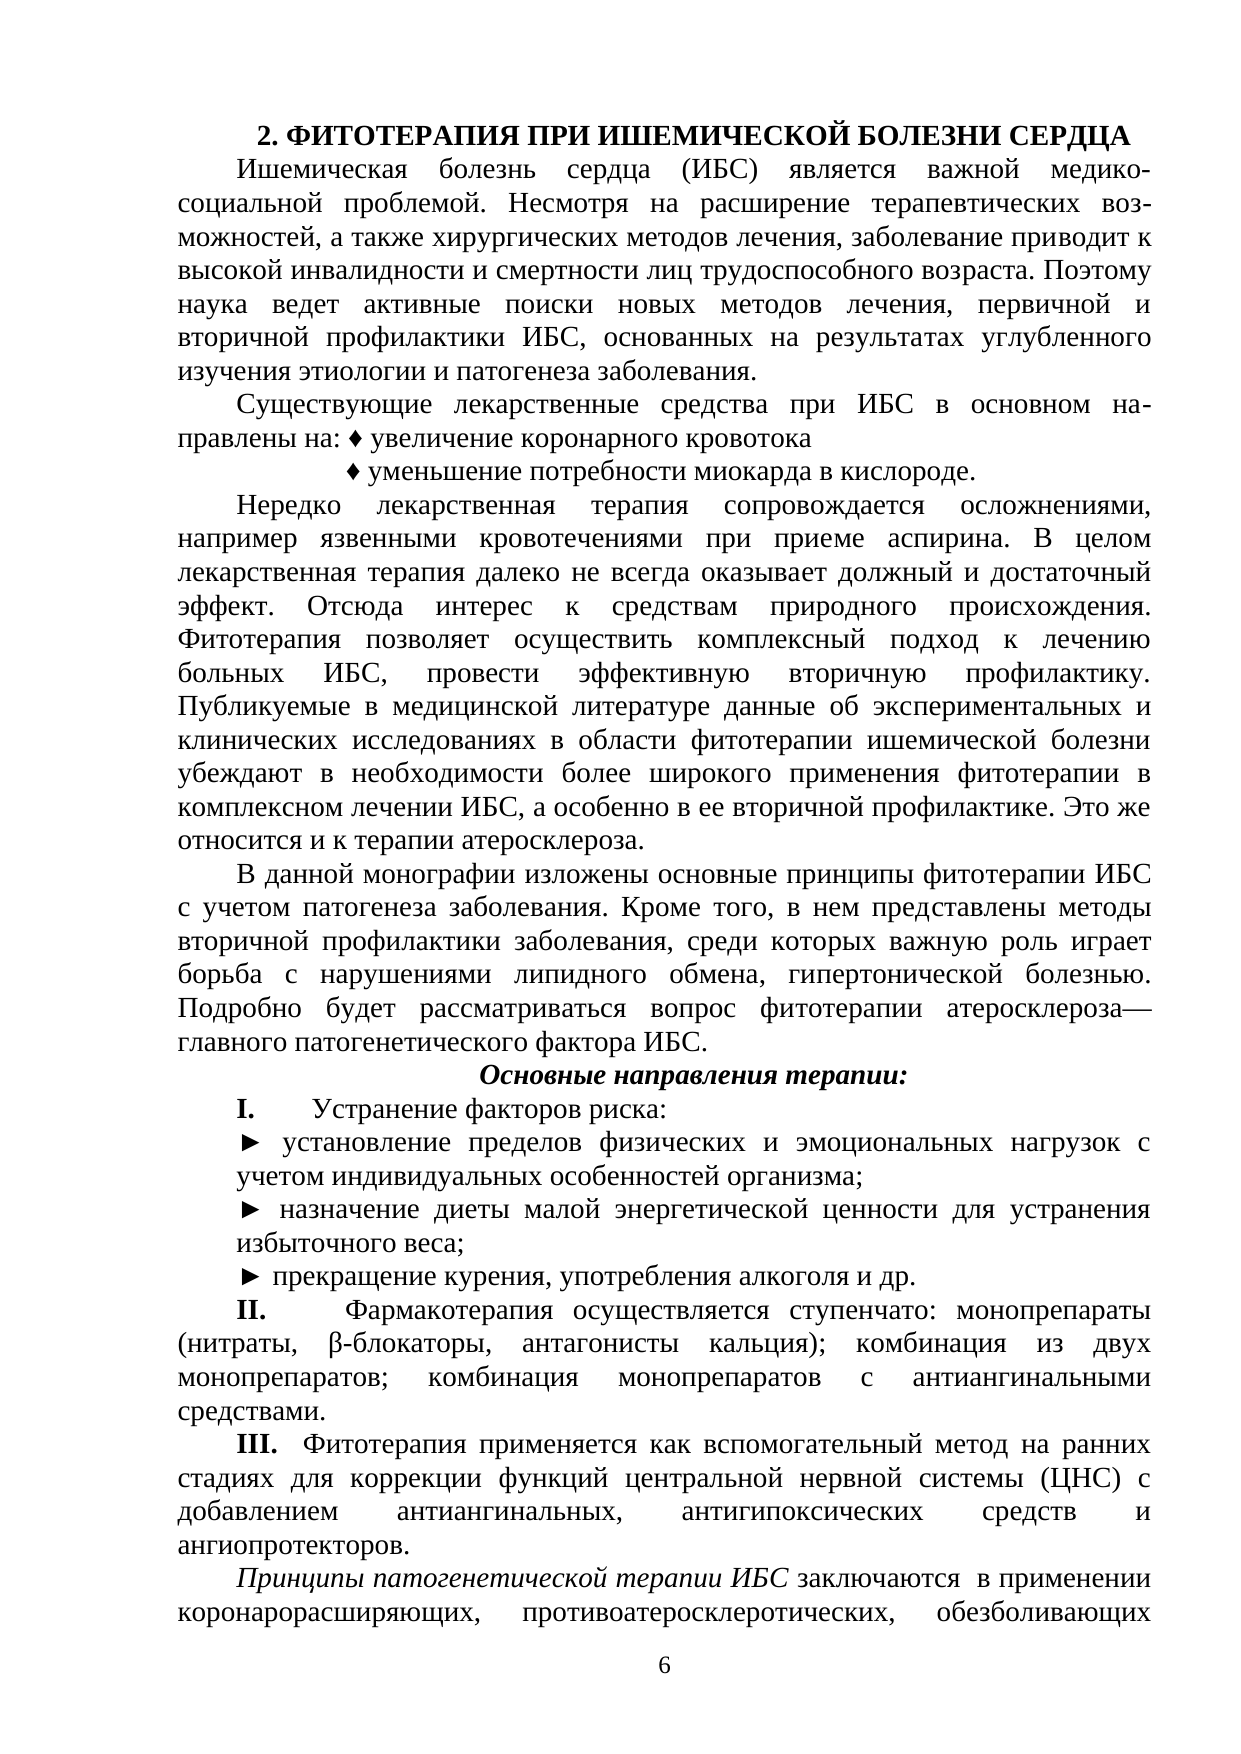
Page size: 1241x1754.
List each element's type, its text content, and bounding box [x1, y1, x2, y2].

text Нередко лекарственная терапия сопровождается осложнениями, например язвенными кровотечениями при приеме аспирина. В целом лекарственная терапия далеко не всегда оказывает должный и достаточный эффект. Отсюда интерес к средствам природного происхождения. Фитотерапия позволяет осуществить комплексный подход к лечению больных ИБС, провести эффективную вторичную профилактику. Публикуемые в медицинской литературе данные об экспериментальных и клинических исследованиях в области фитотерапии ишемической болезни убеждают в необходимости более широкого применения фитотерапии в комплексном лечении ИБС, а особенно в ее вторичной профилактике. Это же относится и к терапии атеросклероза. [177, 487, 1152, 856]
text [177, 1560, 1152, 1627]
text ♦ уменьшение потребности миокарда в кислороде. [177, 453, 1152, 487]
text ► прекращение курения, употребления алкоголя и др. [236, 1258, 1152, 1292]
text ► установление пределов физических и эмоциональных нагрузок с учетом индивидуальных особенностей организма; [236, 1124, 1152, 1191]
text Основные направления терапии: [177, 1057, 1152, 1091]
text III. Фитотерапия применяется как вспомогательный метод на ранних стадиях для коррекции функций центральной нервной системы (ЦНС) с добавлением антиангинальных, антигипоксических средств и ангиопротекторов. [177, 1426, 1152, 1560]
text Существующие лекарственные средства при ИБС в основном направлены на: ♦ увеличение коронарного кровотока [177, 386, 1152, 453]
text Ишемическая болезнь сердца (ИБС) является важной медико-социальной проблемой. Несмотря на расширение терапевтических возможностей, а также хирургических методов лечения, заболевание приводит к высокой инвалидности и смертности лиц трудоспособного возраста. Поэтому наука ведет активные поиски новых методов лечения, первичной и вторичной профилактики ИБС, основанных на результатах углубленного изучения этиологии и патогенеза заболевания. [177, 152, 1152, 386]
subtitle 2. ФИТОТЕРАПИЯ ПРИ ИШЕМИЧЕСКОЙ БОЛЕЗНИ СЕРДЦА [177, 118, 1152, 152]
text ► назначение диеты малой энергетической ценности для устранения избыточного веса; [236, 1191, 1152, 1258]
text II. Фармакотерапия осуществляется ступенчато: монопрепараты (нитраты, β-блокаторы, антагонисты кальция); комбинация из двух монопрепаратов; комбинация монопрепаратов с антиангинальными средствами. [177, 1292, 1152, 1426]
text В данной монографии изложены основные принципы фитотерапии ИБС с учетом патогенеза заболевания. Кроме того, в нем представлены методы вторичной профилактики заболевания, среди которых важную роль играет борьба с нарушениями липидного обмена, гипертонической болезнью. Подробно будет рассматриваться вопрос фитотерапии атеросклероза—главного патогенетического фактора ИБС. [177, 856, 1152, 1057]
list Устранение факторов риска: [236, 1091, 1152, 1124]
